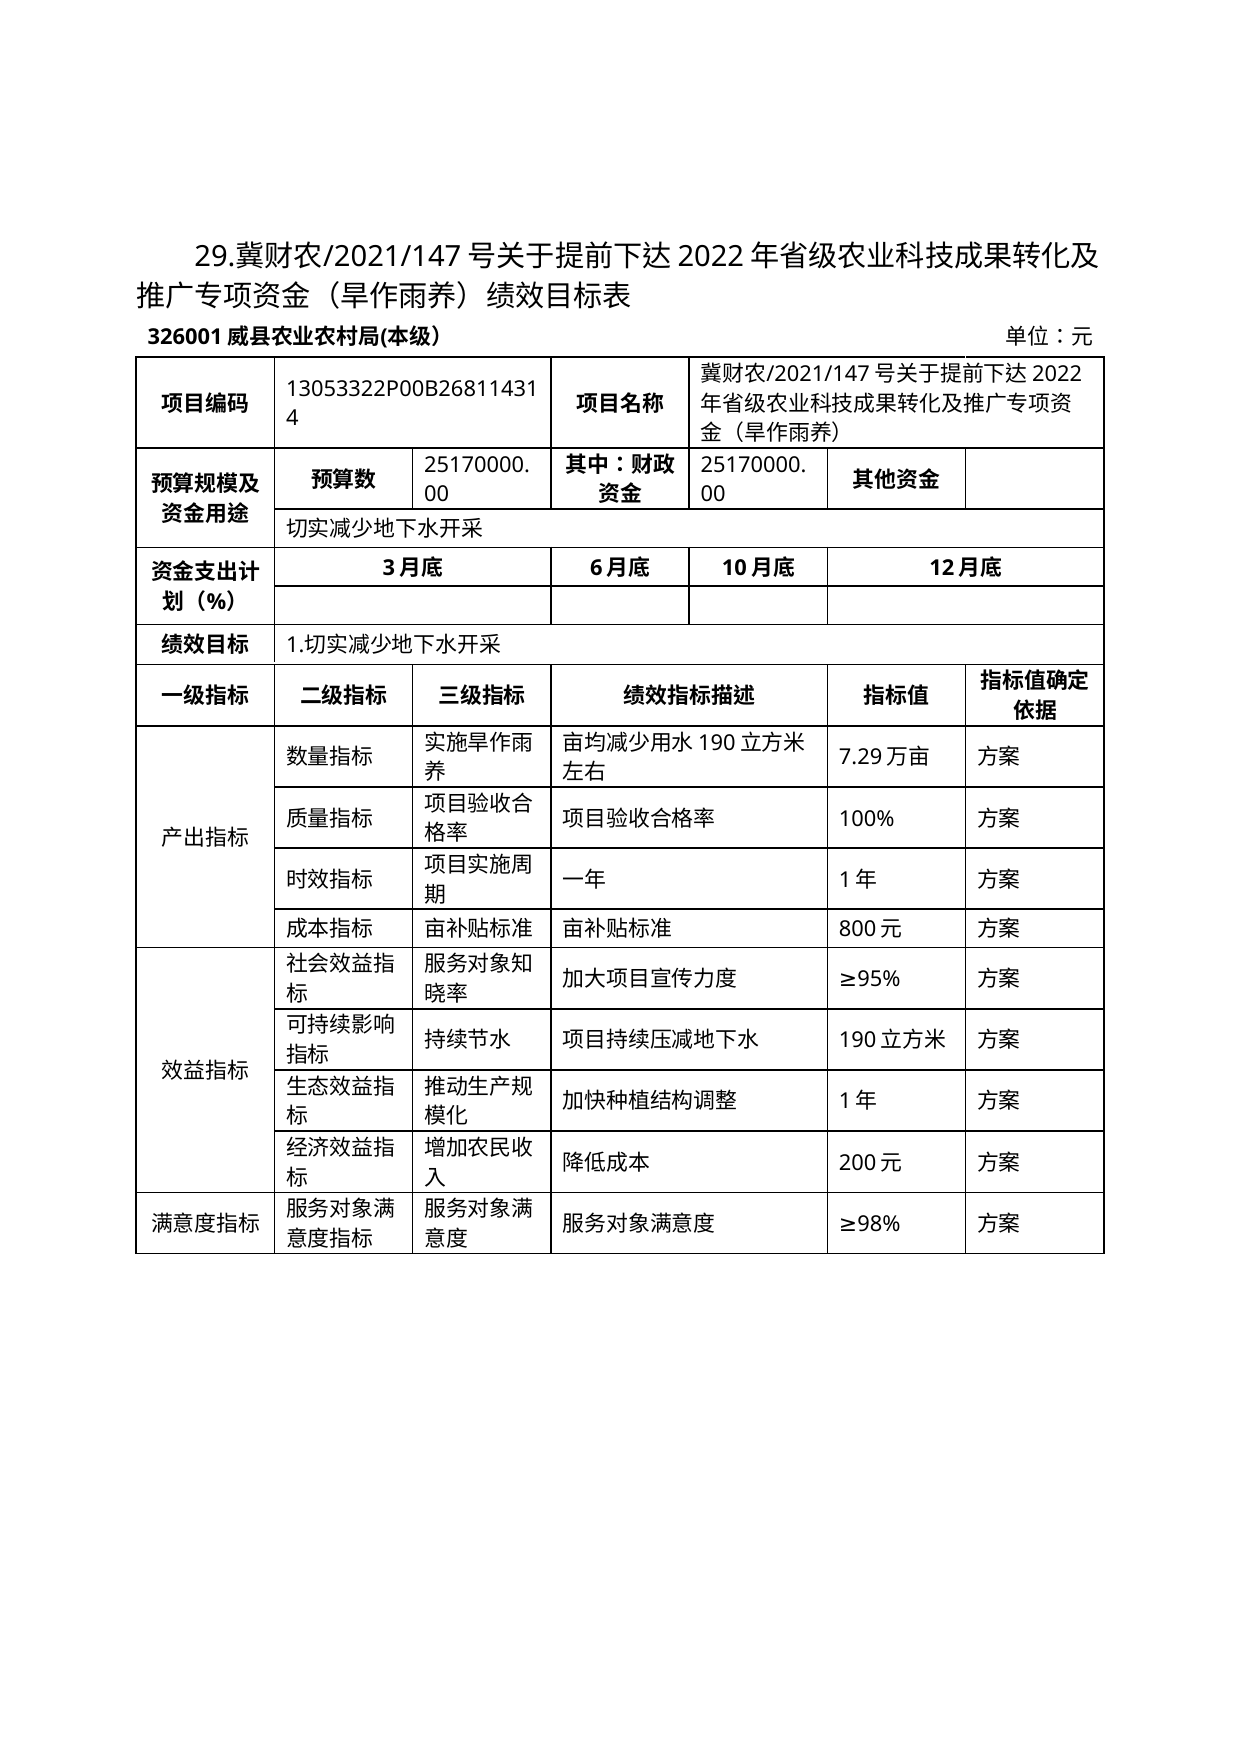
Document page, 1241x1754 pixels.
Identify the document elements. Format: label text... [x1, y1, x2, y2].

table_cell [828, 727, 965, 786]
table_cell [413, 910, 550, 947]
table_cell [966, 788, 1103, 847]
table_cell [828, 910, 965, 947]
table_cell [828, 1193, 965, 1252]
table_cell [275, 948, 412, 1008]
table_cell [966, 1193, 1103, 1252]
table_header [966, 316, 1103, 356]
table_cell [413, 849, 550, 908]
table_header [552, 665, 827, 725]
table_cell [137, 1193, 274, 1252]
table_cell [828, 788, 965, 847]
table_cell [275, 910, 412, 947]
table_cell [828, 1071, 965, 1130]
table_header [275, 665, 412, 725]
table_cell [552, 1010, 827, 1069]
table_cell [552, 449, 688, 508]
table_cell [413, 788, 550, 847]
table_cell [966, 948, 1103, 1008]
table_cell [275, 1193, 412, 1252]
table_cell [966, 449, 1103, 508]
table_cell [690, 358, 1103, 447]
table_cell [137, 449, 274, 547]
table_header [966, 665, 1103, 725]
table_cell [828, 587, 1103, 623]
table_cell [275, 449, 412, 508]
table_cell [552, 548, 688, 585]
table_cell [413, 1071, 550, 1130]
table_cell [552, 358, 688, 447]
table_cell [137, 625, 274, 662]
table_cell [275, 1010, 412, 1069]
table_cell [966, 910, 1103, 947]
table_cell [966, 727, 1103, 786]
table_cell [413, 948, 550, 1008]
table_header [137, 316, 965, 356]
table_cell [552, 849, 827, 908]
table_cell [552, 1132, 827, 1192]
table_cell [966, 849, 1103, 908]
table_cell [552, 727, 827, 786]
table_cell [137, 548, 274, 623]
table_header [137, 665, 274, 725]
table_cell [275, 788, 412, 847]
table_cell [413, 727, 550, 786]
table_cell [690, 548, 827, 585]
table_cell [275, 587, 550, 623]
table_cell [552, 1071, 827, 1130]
text 29.冀财农/2021/147号关于提前下达2022年省级农业科技成果转化及推广专项资金（旱作雨养）绩效目标表 [136, 235, 1104, 315]
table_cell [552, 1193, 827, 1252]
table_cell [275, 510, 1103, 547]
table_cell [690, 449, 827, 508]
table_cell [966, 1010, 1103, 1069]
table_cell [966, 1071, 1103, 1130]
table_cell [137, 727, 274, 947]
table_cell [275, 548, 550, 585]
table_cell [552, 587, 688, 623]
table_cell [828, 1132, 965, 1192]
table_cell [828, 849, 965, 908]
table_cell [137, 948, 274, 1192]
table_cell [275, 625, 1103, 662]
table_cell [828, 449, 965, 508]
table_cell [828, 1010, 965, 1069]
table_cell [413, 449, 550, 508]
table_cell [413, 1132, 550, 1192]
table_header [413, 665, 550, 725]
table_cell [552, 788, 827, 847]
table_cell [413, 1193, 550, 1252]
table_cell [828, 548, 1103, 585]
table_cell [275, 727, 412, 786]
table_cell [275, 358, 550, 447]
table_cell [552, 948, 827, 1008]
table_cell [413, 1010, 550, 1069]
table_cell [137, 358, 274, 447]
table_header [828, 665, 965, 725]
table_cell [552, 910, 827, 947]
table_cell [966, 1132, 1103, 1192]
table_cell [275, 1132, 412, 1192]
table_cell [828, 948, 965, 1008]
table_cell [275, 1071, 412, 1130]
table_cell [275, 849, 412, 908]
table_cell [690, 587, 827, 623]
